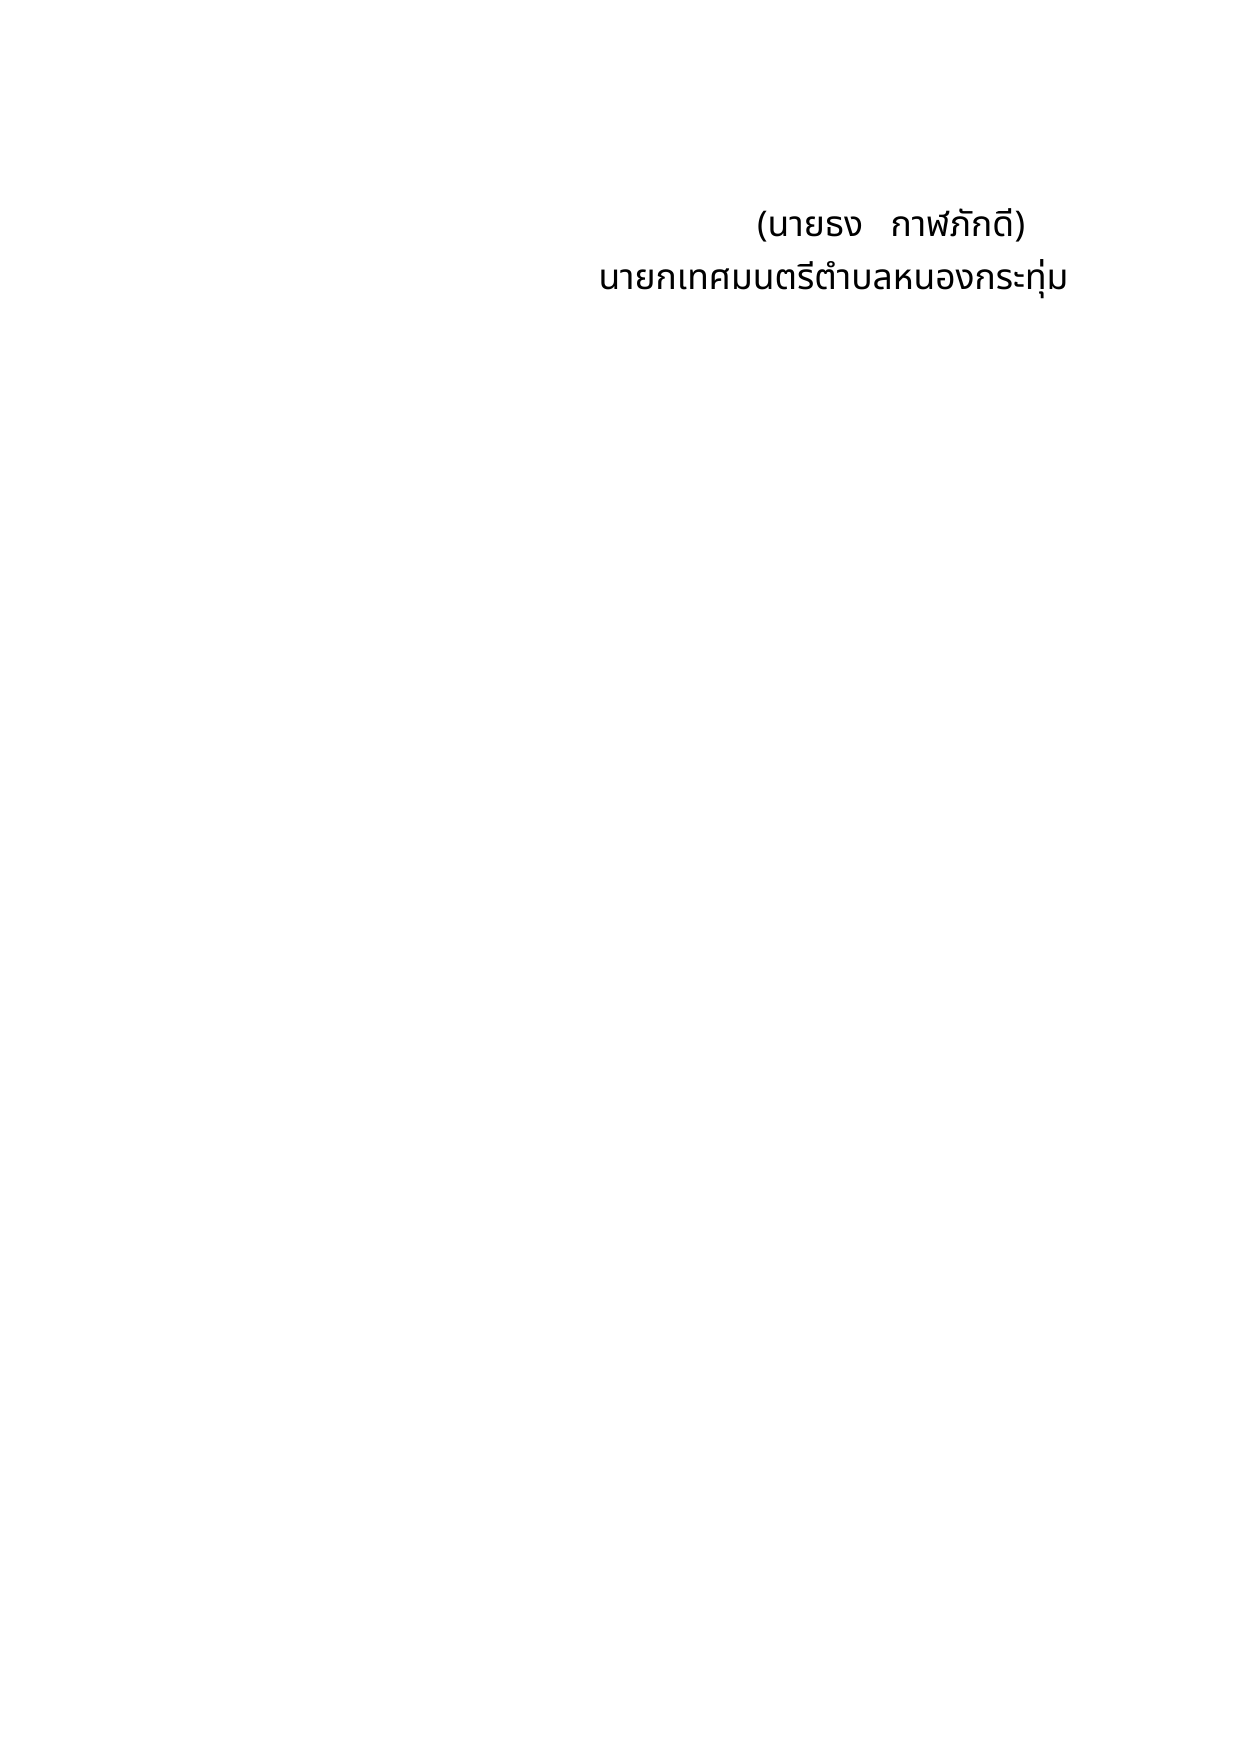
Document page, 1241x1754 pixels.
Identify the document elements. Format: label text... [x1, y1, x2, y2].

text (นายธง กาฬภักดี) [177, 198, 1122, 252]
text นายกเทศมนตรีตำบลหนองกระทุ่ม [177, 252, 1122, 306]
